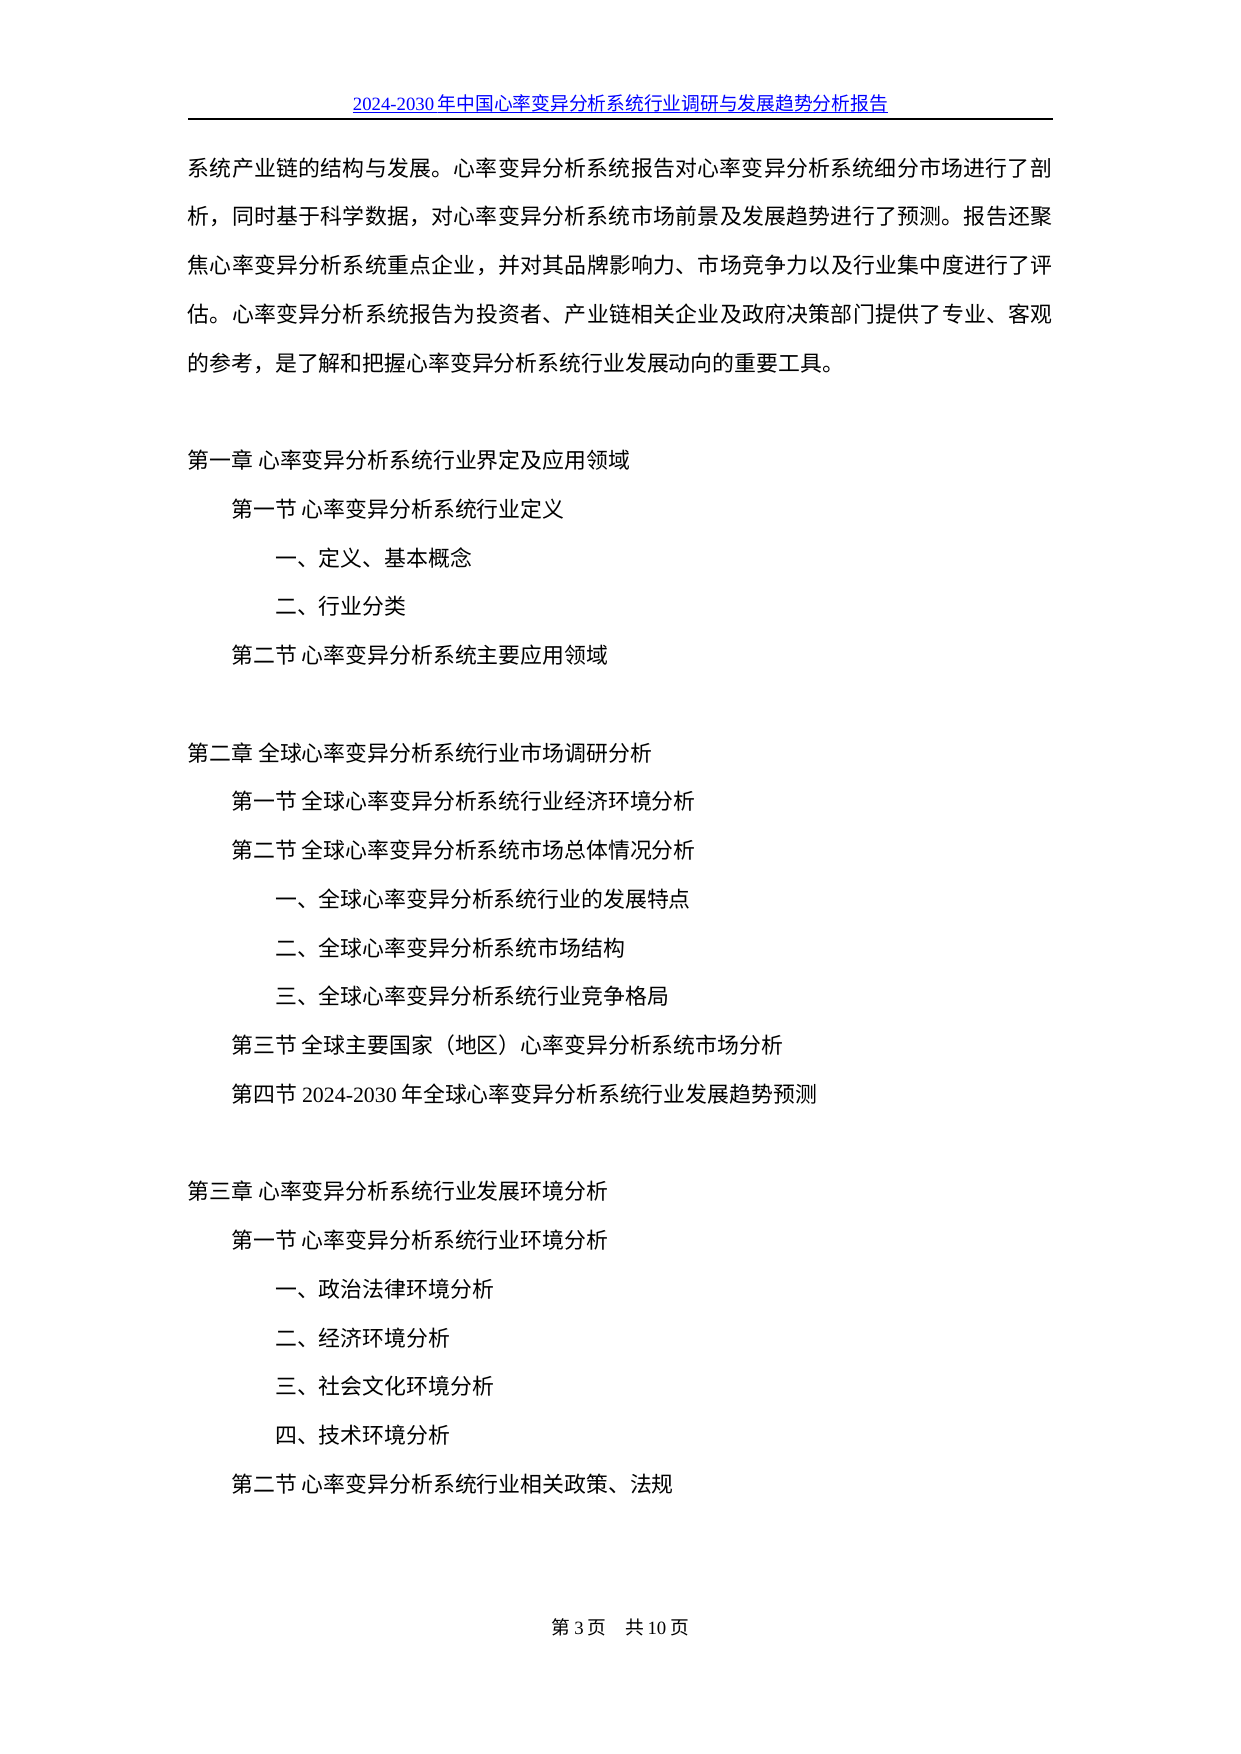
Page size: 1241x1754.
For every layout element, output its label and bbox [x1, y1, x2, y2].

text [187, 150, 1053, 1499]
